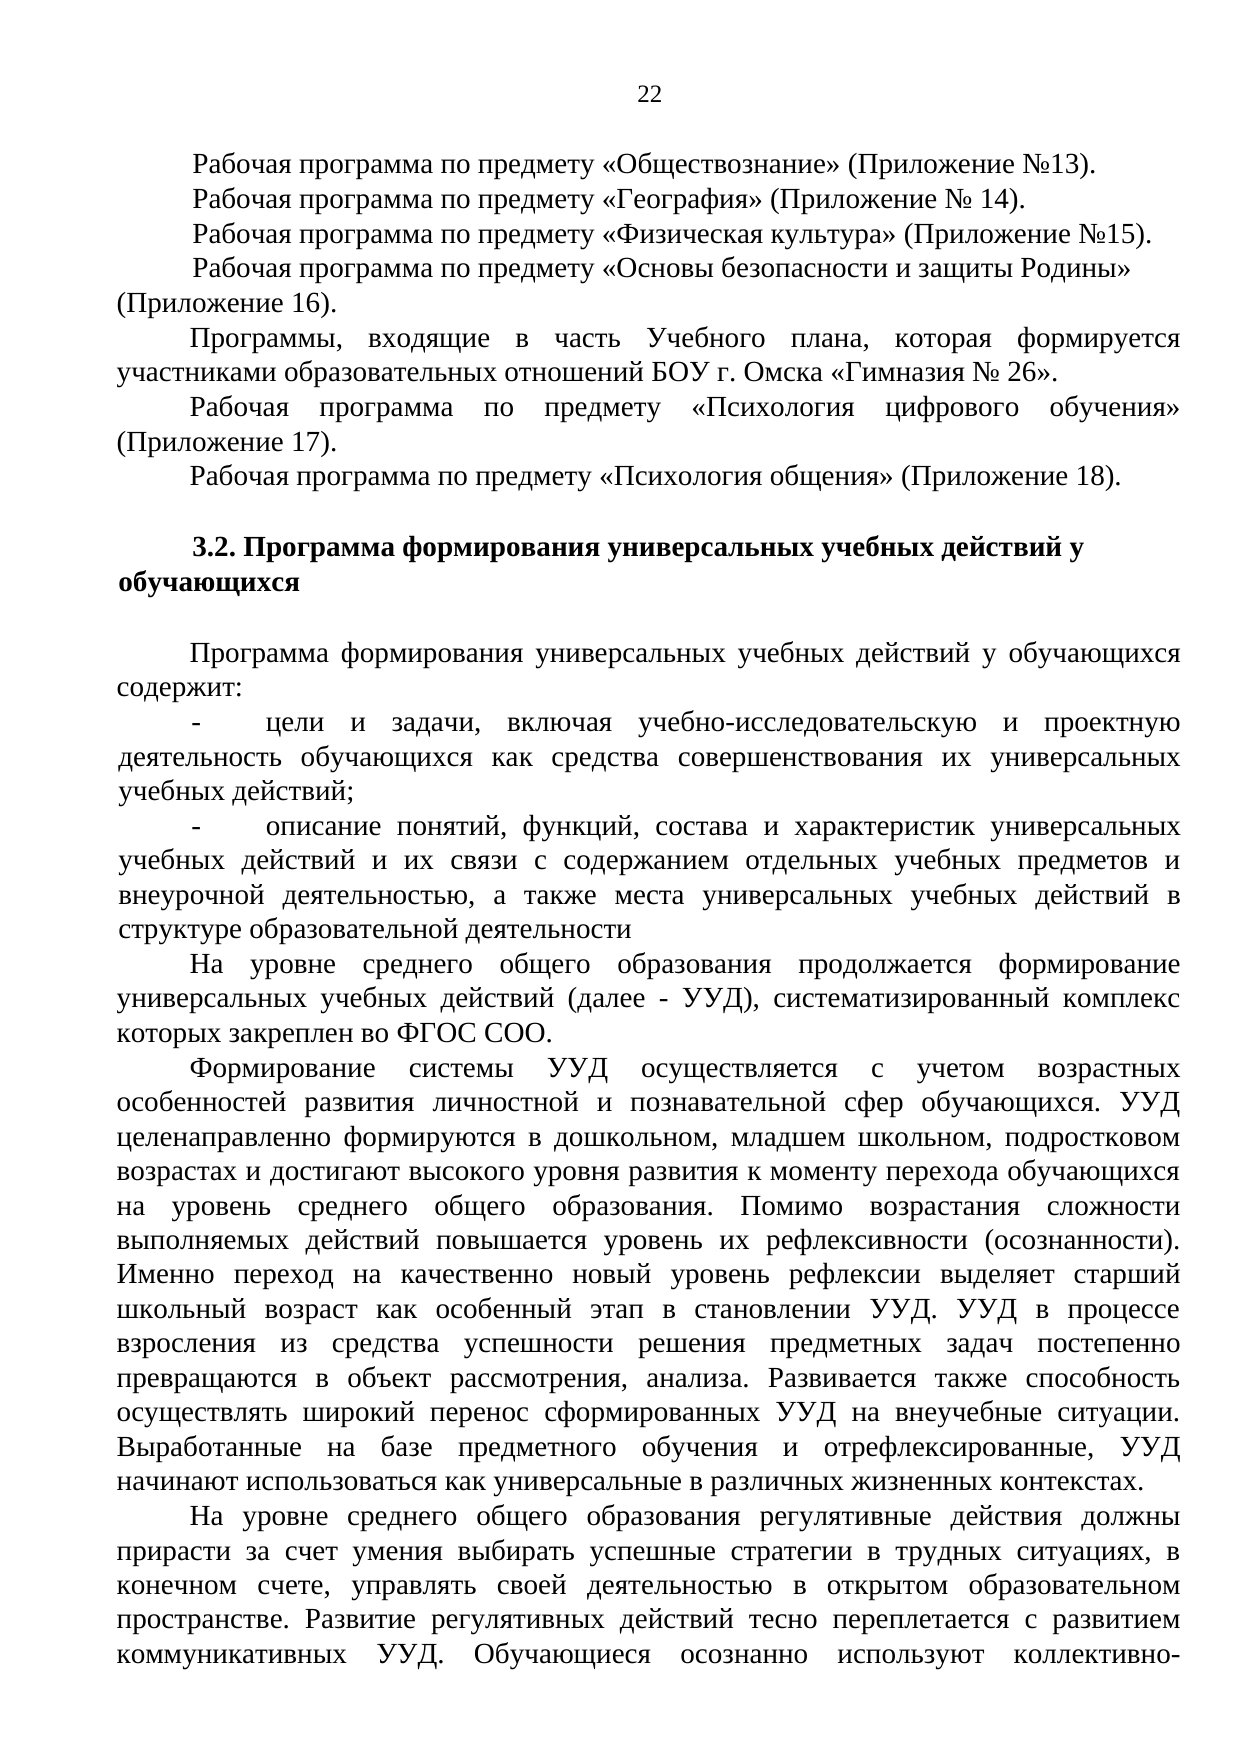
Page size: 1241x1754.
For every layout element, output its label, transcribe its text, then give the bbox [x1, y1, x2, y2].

text Рабочая программа по предмету «Психология цифрового обучения» (Приложение 17). [116, 389, 1181, 457]
text Рабочая программа по предмету «Основы безопасности и защиты Родины» [192, 251, 1181, 284]
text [116, 1498, 1181, 1669]
text Рабочая программа по предмету «Обществознание» (Приложение №13). [192, 147, 1181, 180]
subtitle 3.2. Программа формирования универсальных учебных действий у обучающихся [118, 529, 1182, 597]
text Программа формирования универсальных учебных действий у обучающихся содержит: [116, 635, 1181, 703]
list описание понятий, функций, состава и характеристик универсальных учебных действий и их связи с содержанием отдельных учебных предметов и внеурочной деятельностью, а также места универсальных учебных действий в структуре образовательной деятельности [118, 808, 1181, 945]
text На уровне среднего общего образования продолжается формирование универсальных учебных действий (далее - УУД), систематизированный комплекс которых закреплен во ФГОС СОО. [116, 946, 1181, 1048]
text Рабочая программа по предмету «Физическая культура» (Приложение №15). [192, 216, 1181, 249]
text Рабочая программа по предмету «Психология общения» (Приложение 18). [116, 458, 1181, 492]
text Рабочая программа по предмету «География» (Приложение № 14). [192, 181, 1181, 215]
list цели и задачи, включая учебно-исследовательскую и проектную деятельность обучающихся как средства совершенствования их универсальных учебных действий; [118, 704, 1181, 807]
text (Приложение 16). [116, 285, 1181, 319]
text Программы, входящие в часть Учебного плана, которая формируется участниками образовательных отношений БОУ г. Омска «Гимназия № 26». [116, 320, 1181, 388]
text Формирование системы УУД осуществляется с учетом возрастных особенностей развития личностной и познавательной сфер обучающихся. УУД целенаправленно формируются в дошкольном, младшем школьном, подростковом возрастах и достигают высокого уровня развития к моменту перехода обучающихся на уровень среднего общего образования. Помимо возрастания сложности выполняемых действий повышается уровень их рефлексивности (осознанности). Именно переход на качественно новый уровень рефлексии выделяет старший школьный возраст как особенный этап в становлении УУД. УУД в процессе взросления из средства успешности решения предметных задач постепенно превращаются в объект рассмотрения, анализа. Развивается также способность осуществлять широкий перенос сформированных УУД на внеучебные ситуации. Выработанные на базе предметного обучения и отрефлексированные, УУД начинают использоваться как универсальные в различных жизненных контекстах. [116, 1050, 1181, 1497]
